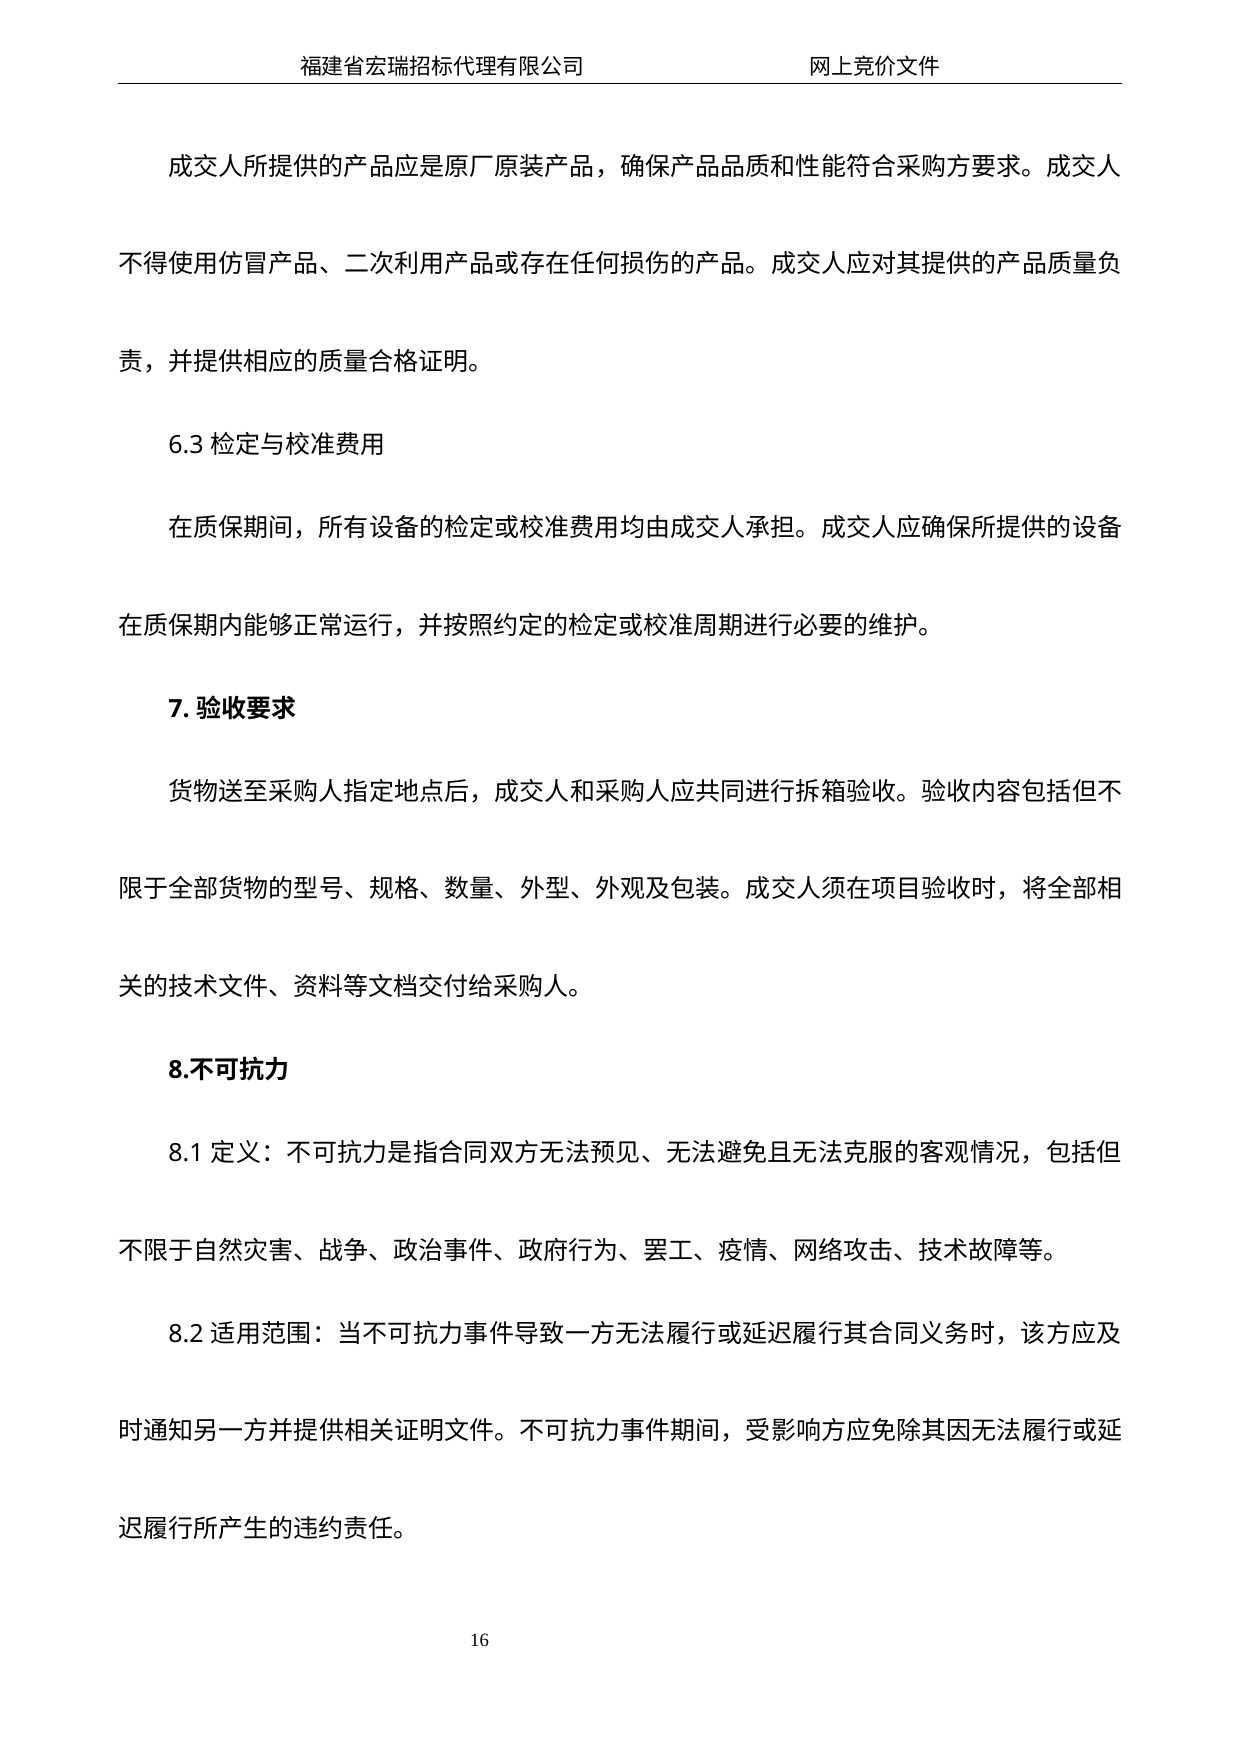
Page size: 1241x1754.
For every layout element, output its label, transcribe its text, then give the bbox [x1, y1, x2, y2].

list 7. 验收要求 [118, 674, 1122, 739]
list 8.2 适用范围：当不可抗力事件导致一方无法履行或延迟履行其合同义务时，该方应及时通知另一方并提供相关证明文件。不可抗力事件期间，受影响方应免除其因无法履行或延迟履行所产生的违约责任。 [118, 1299, 1122, 1559]
list 8.不可抗力 [118, 1035, 1122, 1100]
list 8.1 定义：不可抗力是指合同双方无法预见、无法避免且无法克服的客观情况，包括但不限于自然灾害、战争、政治事件、政府行为、罢工、疫情、网络攻击、技术故障等。 [118, 1118, 1122, 1281]
list 货物送至采购人指定地点后，成交人和采购人应共同进行拆箱验收。验收内容包括但不限于全部货物的型号、规格、数量、外型、外观及包装。成交人须在项目验收时，将全部相关的技术文件、资料等文档交付给采购人。 [118, 757, 1122, 1017]
list 6.3 检定与校准费用 [118, 410, 1122, 475]
list 成交人所提供的产品应是原厂原装产品，确保产品品质和性能符合采购方要求。成交人不得使用仿冒产品、二次利用产品或存在任何损伤的产品。成交人应对其提供的产品质量负责，并提供相应的质量合格证明。 [118, 132, 1122, 392]
list 在质保期间，所有设备的检定或校准费用均由成交人承担。成交人应确保所提供的设备在质保期内能够正常运行，并按照约定的检定或校准周期进行必要的维护。 [118, 493, 1122, 656]
